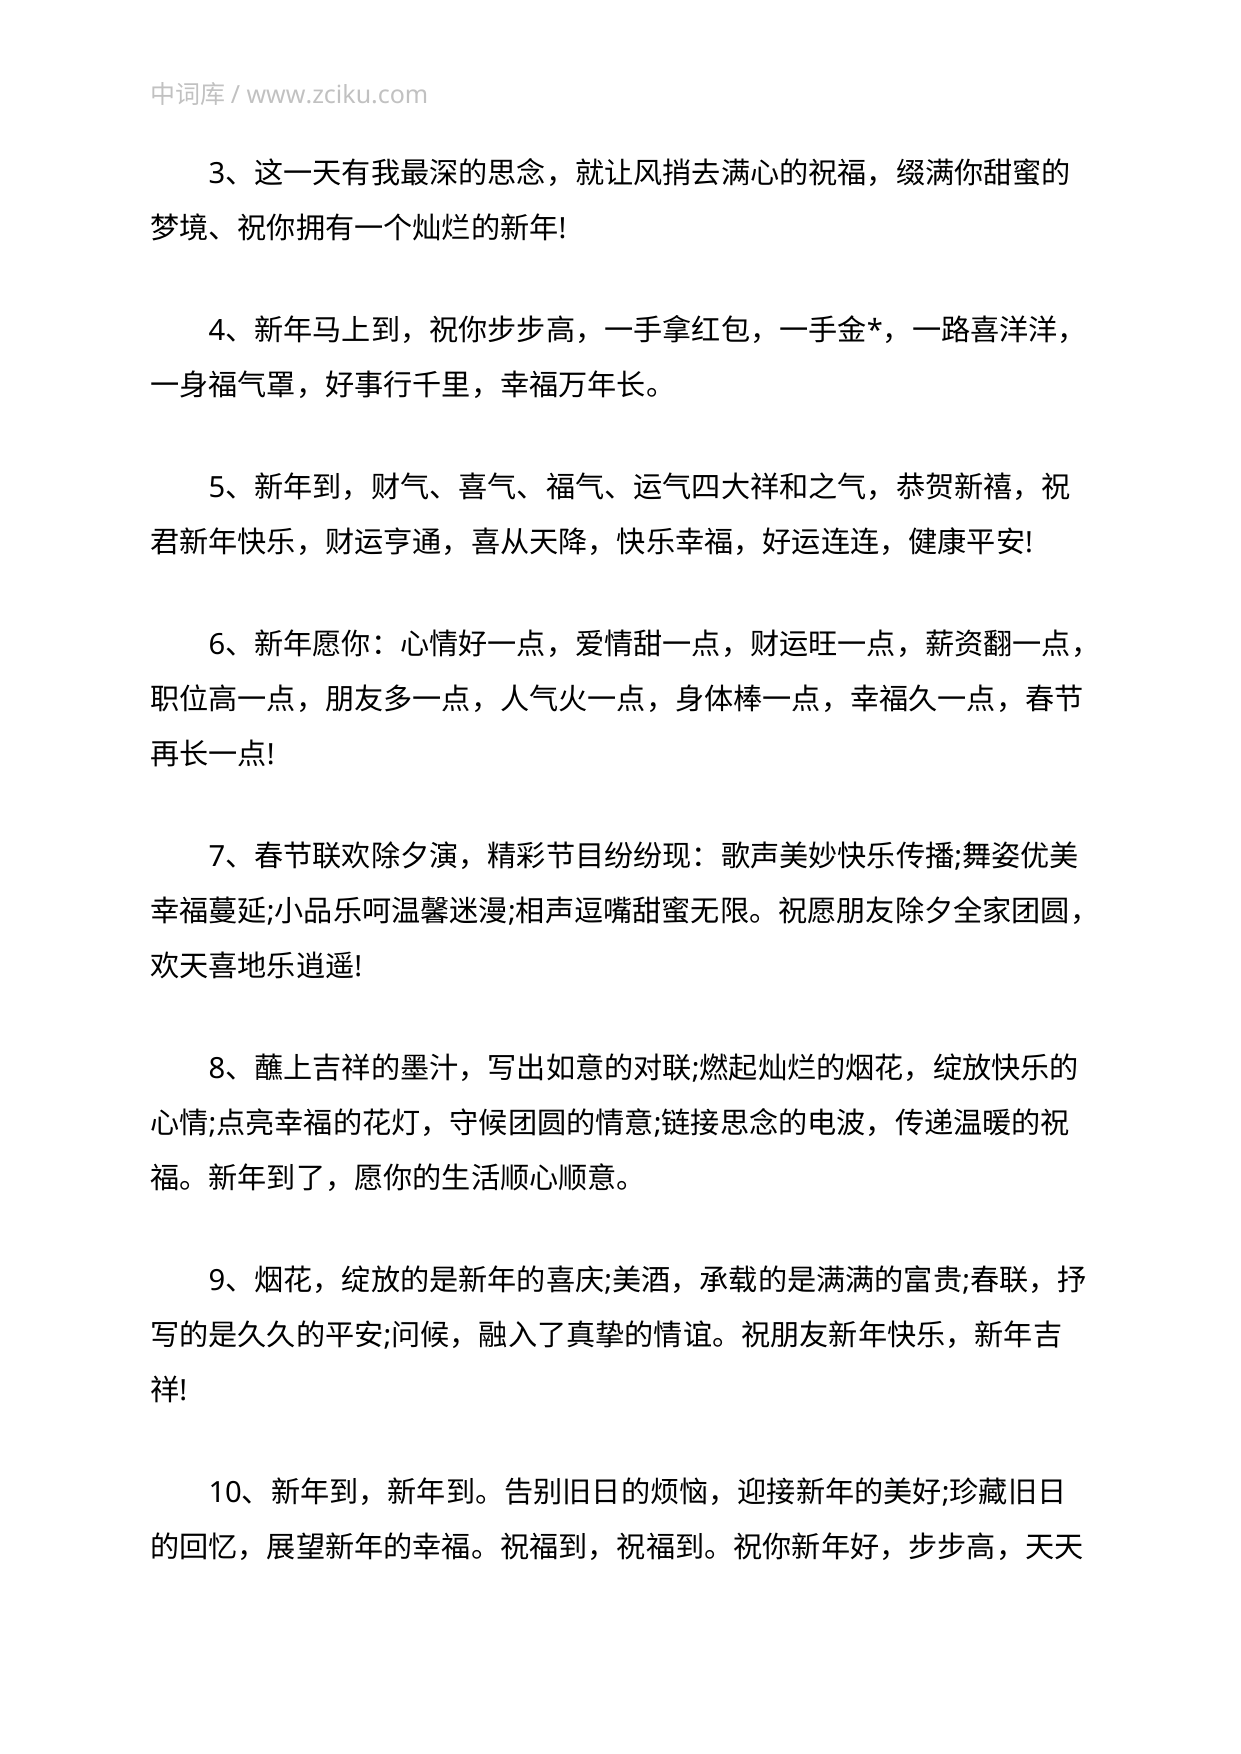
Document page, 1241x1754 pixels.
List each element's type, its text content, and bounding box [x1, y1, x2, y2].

text 4、新年马上到，祝你步步高，一手拿红包，一手金*，一路喜洋洋，一身福气罩，好事行千里，幸福万年长。 [150, 307, 1090, 404]
text 9、烟花，绽放的是新年的喜庆;美酒，承载的是满满的富贵;春联，抒写的是久久的平安;问候，融入了真挚的情谊。祝朋友新年快乐，新年吉祥! [150, 1256, 1090, 1409]
text 7、春节联欢除夕演，精彩节目纷纷现：歌声美妙快乐传播;舞姿优美幸福蔓延;小品乐呵温馨迷漫;相声逗嘴甜蜜无限。祝愿朋友除夕全家团圆，欢天喜地乐逍遥! [150, 833, 1090, 985]
text 5、新年到，财气、喜气、福气、运气四大祥和之气，恭贺新禧，祝君新年快乐，财运亨通，喜从天降，快乐幸福，好运连连，健康平安! [150, 464, 1090, 561]
text 6、新年愿你：心情好一点，爱情甜一点，财运旺一点，薪资翻一点，职位高一点，朋友多一点，人气火一点，身体棒一点，幸福久一点，春节再长一点! [150, 621, 1090, 773]
text 8、蘸上吉祥的墨汁，写出如意的对联;燃起灿烂的烟花，绽放快乐的心情;点亮幸福的花灯，守候团圆的情意;链接思念的电波，传递温暖的祝福。新年到了，愿你的生活顺心顺意。 [150, 1044, 1090, 1197]
text 3、这一天有我最深的思念，就让风捎去满心的祝福，缀满你甜蜜的梦境、祝你拥有一个灿烂的新年! [150, 150, 1090, 247]
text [150, 1468, 1090, 1566]
